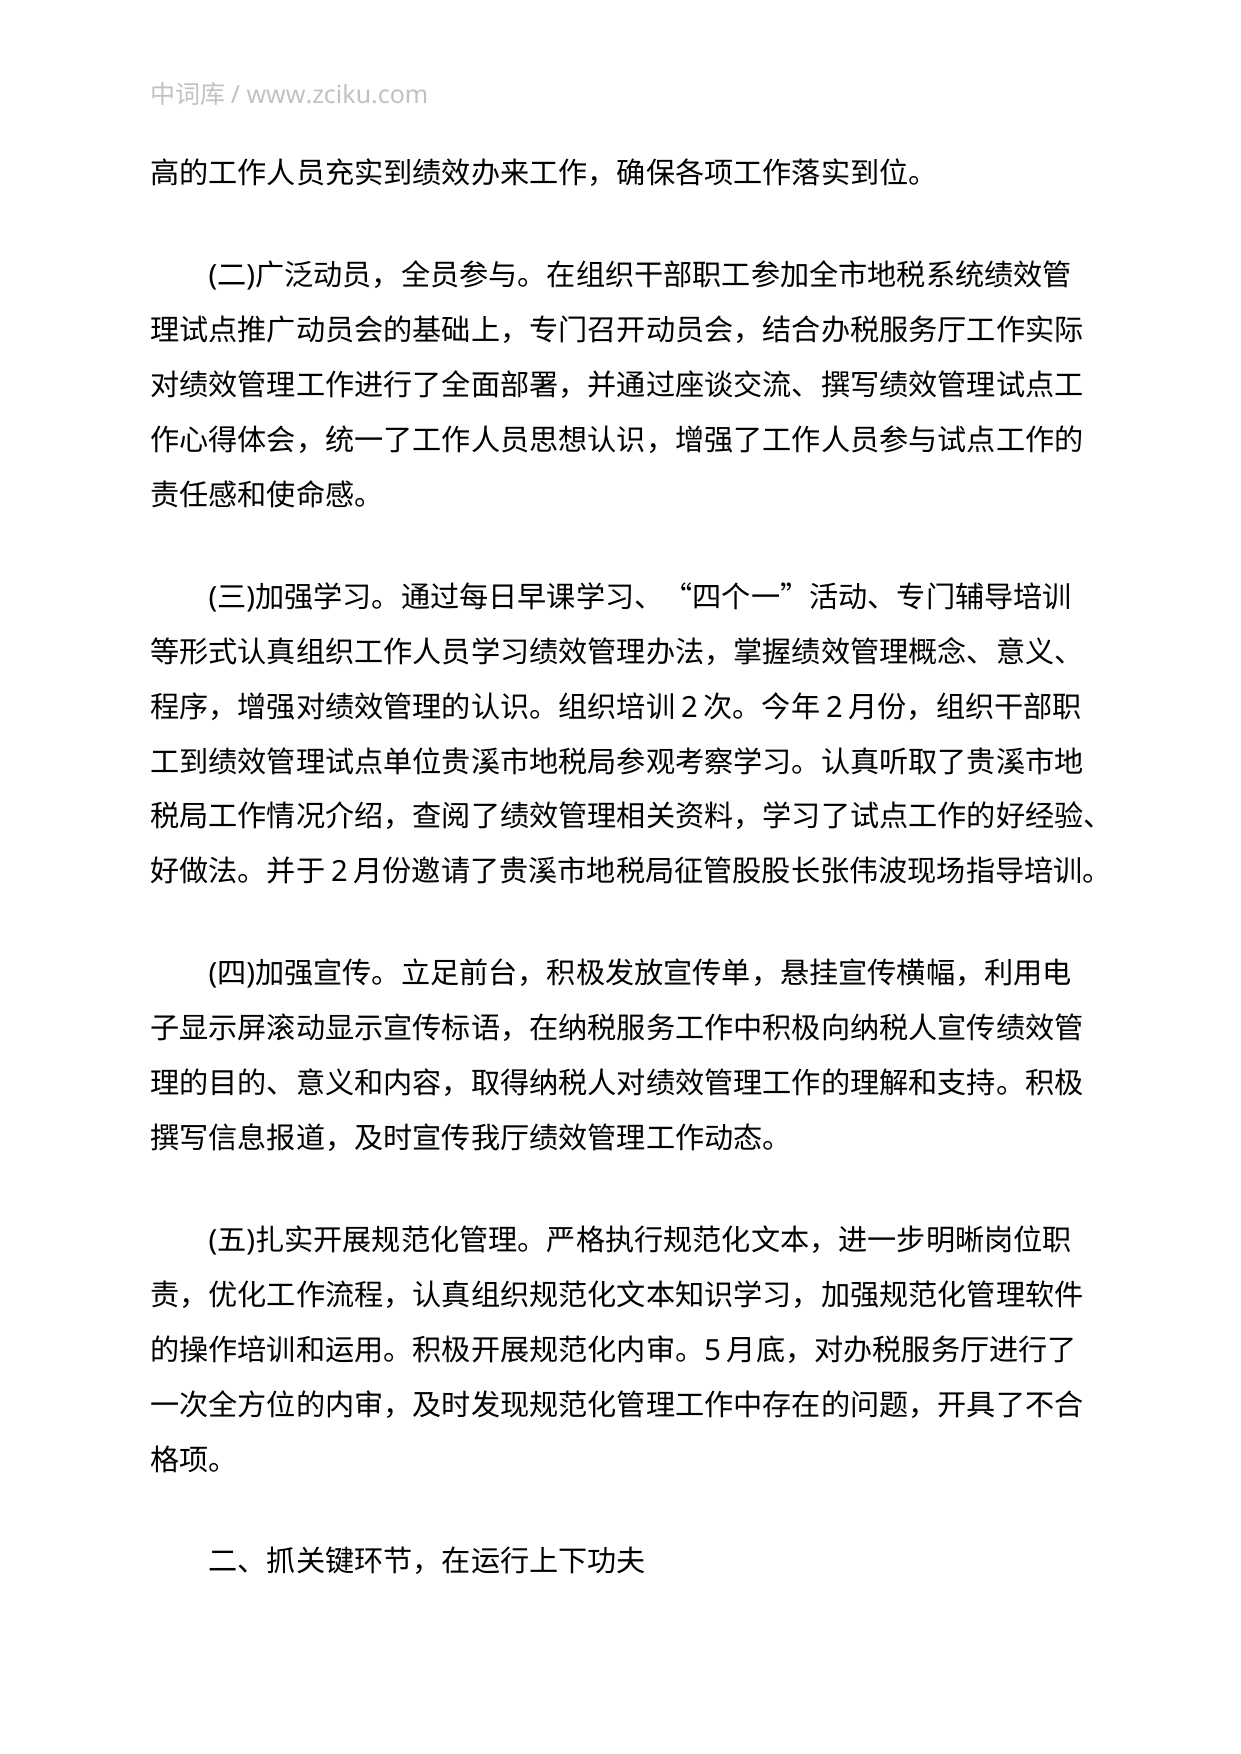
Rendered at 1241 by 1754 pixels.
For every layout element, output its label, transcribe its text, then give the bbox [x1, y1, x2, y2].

text (三)加强学习。通过每日早课学习、“四个一”活动、专门辅导培训等形式认真组织工作人员学习绩效管理办法，掌握绩效管理概念、意义、程序，增强对绩效管理的认识。组织培训2次。今年2月份，组织干部职工到绩效管理试点单位贵溪市地税局参观考察学习。认真听取了贵溪市地税局工作情况介绍，查阅了绩效管理相关资料，学习了试点工作的好经验、好做法。并于2月份邀请了贵溪市地税局征管股股长张伟波现场指导培训。 [150, 573, 1090, 890]
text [150, 150, 1090, 192]
text (五)扎实开展规范化管理。严格执行规范化文本，进一步明晰岗位职责，优化工作流程，认真组织规范化文本知识学习，加强规范化管理软件的操作培训和运用。积极开展规范化内审。5月底，对办税服务厅进行了一次全方位的内审，及时发现规范化管理工作中存在的问题，开具了不合格项。 [150, 1216, 1090, 1478]
text (四)加强宣传。立足前台，积极发放宣传单，悬挂宣传横幅，利用电子显示屏滚动显示宣传标语，在纳税服务工作中积极向纳税人宣传绩效管理的目的、意义和内容，取得纳税人对绩效管理工作的理解和支持。积极撰写信息报道，及时宣传我厅绩效管理工作动态。 [150, 950, 1090, 1157]
text (二)广泛动员，全员参与。在组织干部职工参加全市地税系统绩效管理试点推广动员会的基础上，专门召开动员会，结合办税服务厅工作实际对绩效管理工作进行了全面部署，并通过座谈交流、撰写绩效管理试点工作心得体会，统一了工作人员思想认识，增强了工作人员参与试点工作的责任感和使命感。 [150, 252, 1090, 514]
text 二、抓关键环节，在运行上下功夫 [150, 1538, 1090, 1580]
